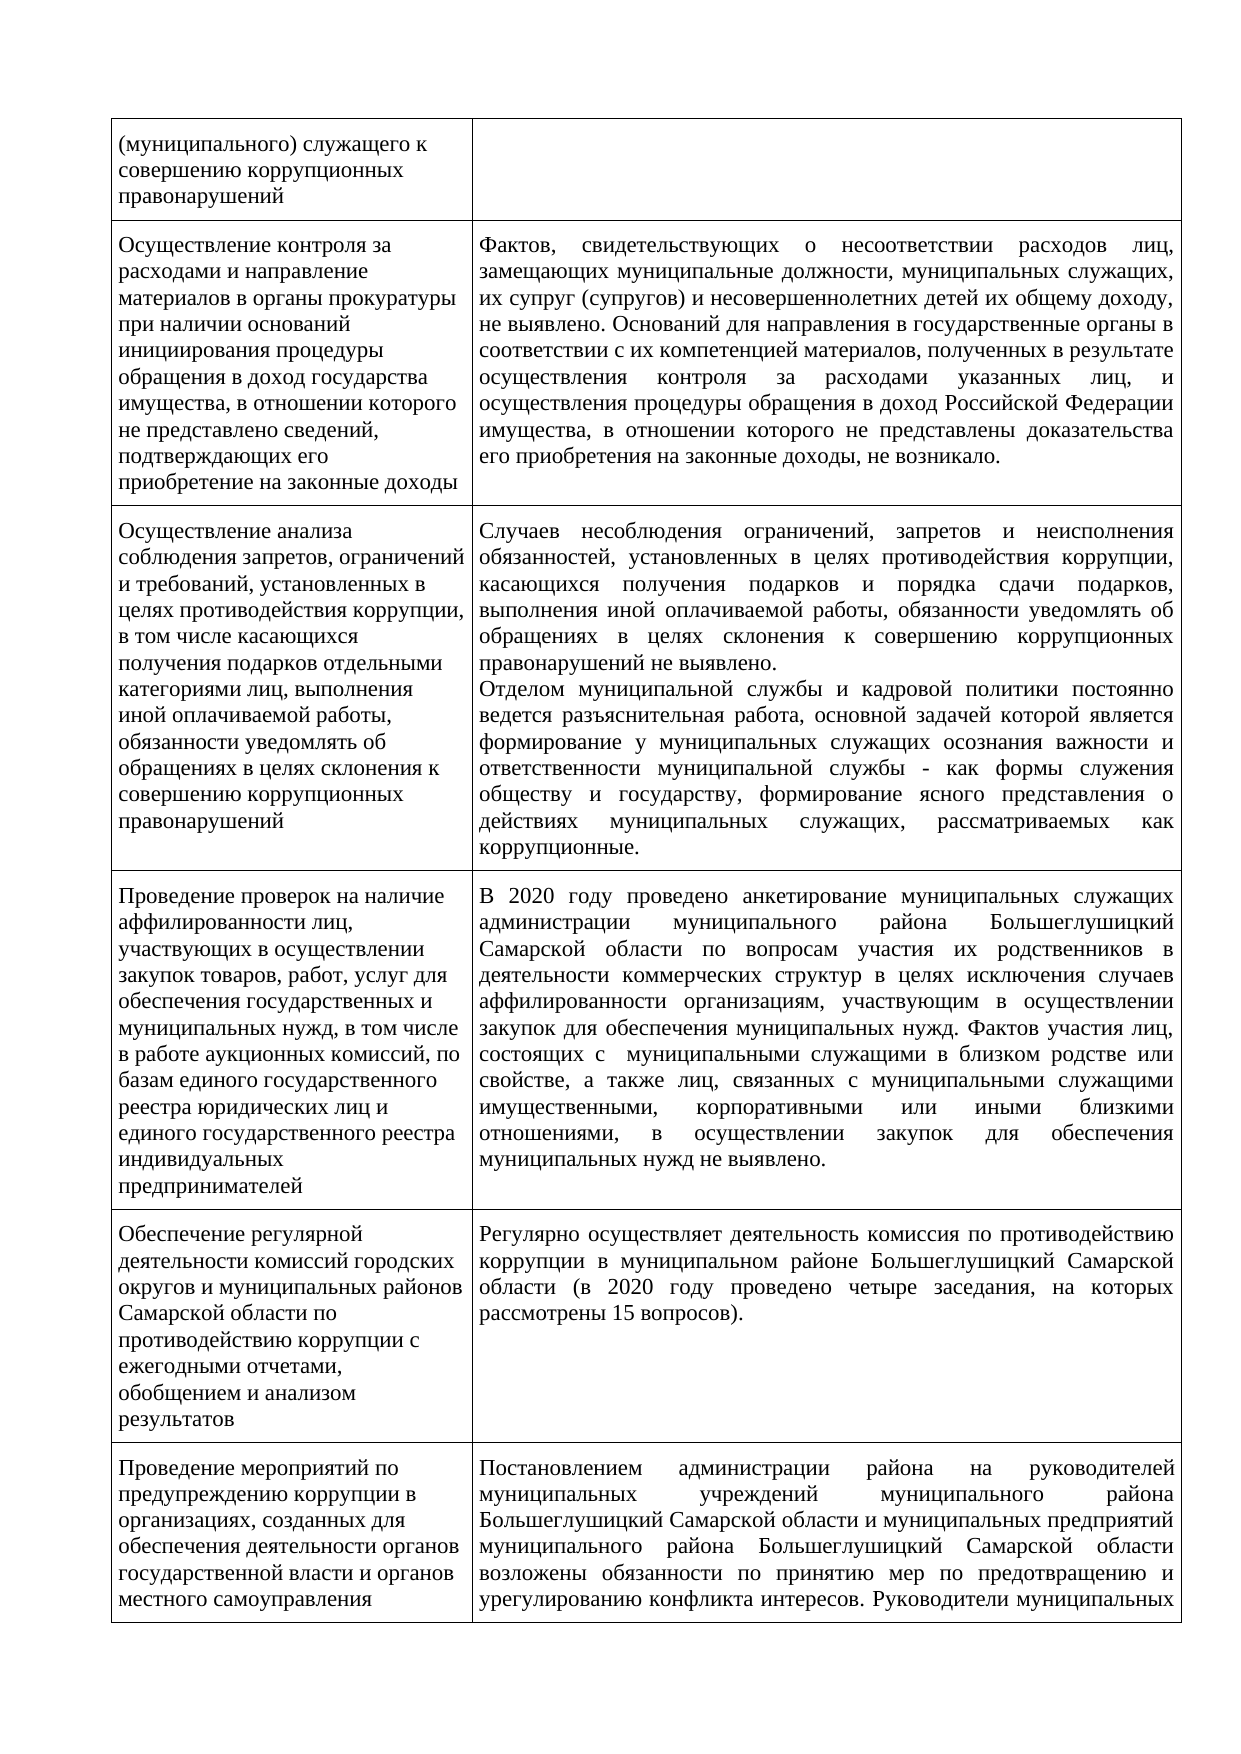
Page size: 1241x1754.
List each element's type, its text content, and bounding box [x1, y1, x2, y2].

table_cell Фактов, свидетельствующих о несоответствии расходов лиц, замещающих муниципальные должности, муниципальных служащих, их супруг (супругов) и несовершеннолетних детей их общему доходу, не выявлено. Оснований для направления в государственные органы в соответствии с их компетенцией материалов, полученных в результате осуществления контроля за расходами указанных лиц, и осуществления процедуры обращения в доход Российской Федерации имущества, в отношении которого не представлены доказательства его приобретения на законные доходы, не возникало. [473, 221, 1181, 505]
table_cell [112, 119, 472, 219]
table_cell Обеспечение регулярной деятельности комиссий городских округов и муниципальных районов Самарской области по противодействию коррупции с ежегодными отчетами, обобщением и анализом результатов [112, 1210, 472, 1442]
table_cell Случаев несоблюдения ограничений, запретов и неисполнения обязанностей, установленных в целях противодействия коррупции, касающихся получения подарков и порядка сдачи подарков, выполнения иной оплачиваемой работы, обязанности уведомлять об обращениях в целях склонения к совершению коррупционных правонарушений не выявлено. Отделом муниципальной службы и кадровой политики постоянно ведется разъяснительная работа, основной задачей которой является формирование у муниципальных служащих осознания важности и ответственности муниципальной службы - как формы служения обществу и государству, формирование ясного представления о действиях муниципальных служащих, рассматриваемых как коррупционные. [473, 506, 1181, 870]
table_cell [473, 1443, 1181, 1622]
table_cell Осуществление анализа соблюдения запретов, ограничений и требований, установленных в целях противодействия коррупции, в том числе касающихся получения подарков отдельными категориями лиц, выполнения иной оплачиваемой работы, обязанности уведомлять об обращениях в целях склонения к совершению коррупционных правонарушений [112, 506, 472, 870]
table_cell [112, 1443, 472, 1622]
table_cell В 2020 году проведено анкетирование муниципальных служащих администрации муниципального района Большеглушицкий Самарской области по вопросам участия их родственников в деятельности коммерческих структур в целях исключения случаев аффилированности организациям, участвующим в осуществлении закупок для обеспечения муниципальных нужд. Фактов участия лиц, состоящих с муниципальными служащими в близком родстве или свойстве, а также лиц, связанных с муниципальными служащими имущественными, корпоративными или иными близкими отношениями, в осуществлении закупок для обеспечения муниципальных нужд не выявлено. [473, 871, 1181, 1209]
table_cell Осуществление контроля за расходами и направление материалов в органы прокуратуры при наличии оснований инициирования процедуры обращения в доход государства имущества, в отношении которого не представлено сведений, подтверждающих его приобретение на законные доходы [112, 221, 472, 505]
table_cell Регулярно осуществляет деятельность комиссия по противодействию коррупции в муниципальном районе Большеглушицкий Самарской области (в 2020 году проведено четыре заседания, на которых рассмотрены 15 вопросов). [473, 1210, 1181, 1442]
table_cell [473, 119, 1181, 219]
table_cell Проведение проверок на наличие аффилированности лиц, участвующих в осуществлении закупок товаров, работ, услуг для обеспечения государственных и муниципальных нужд, в том числе в работе аукционных комиссий, по базам единого государственного реестра юридических лиц и единого государственного реестра индивидуальных предпринимателей [112, 871, 472, 1209]
